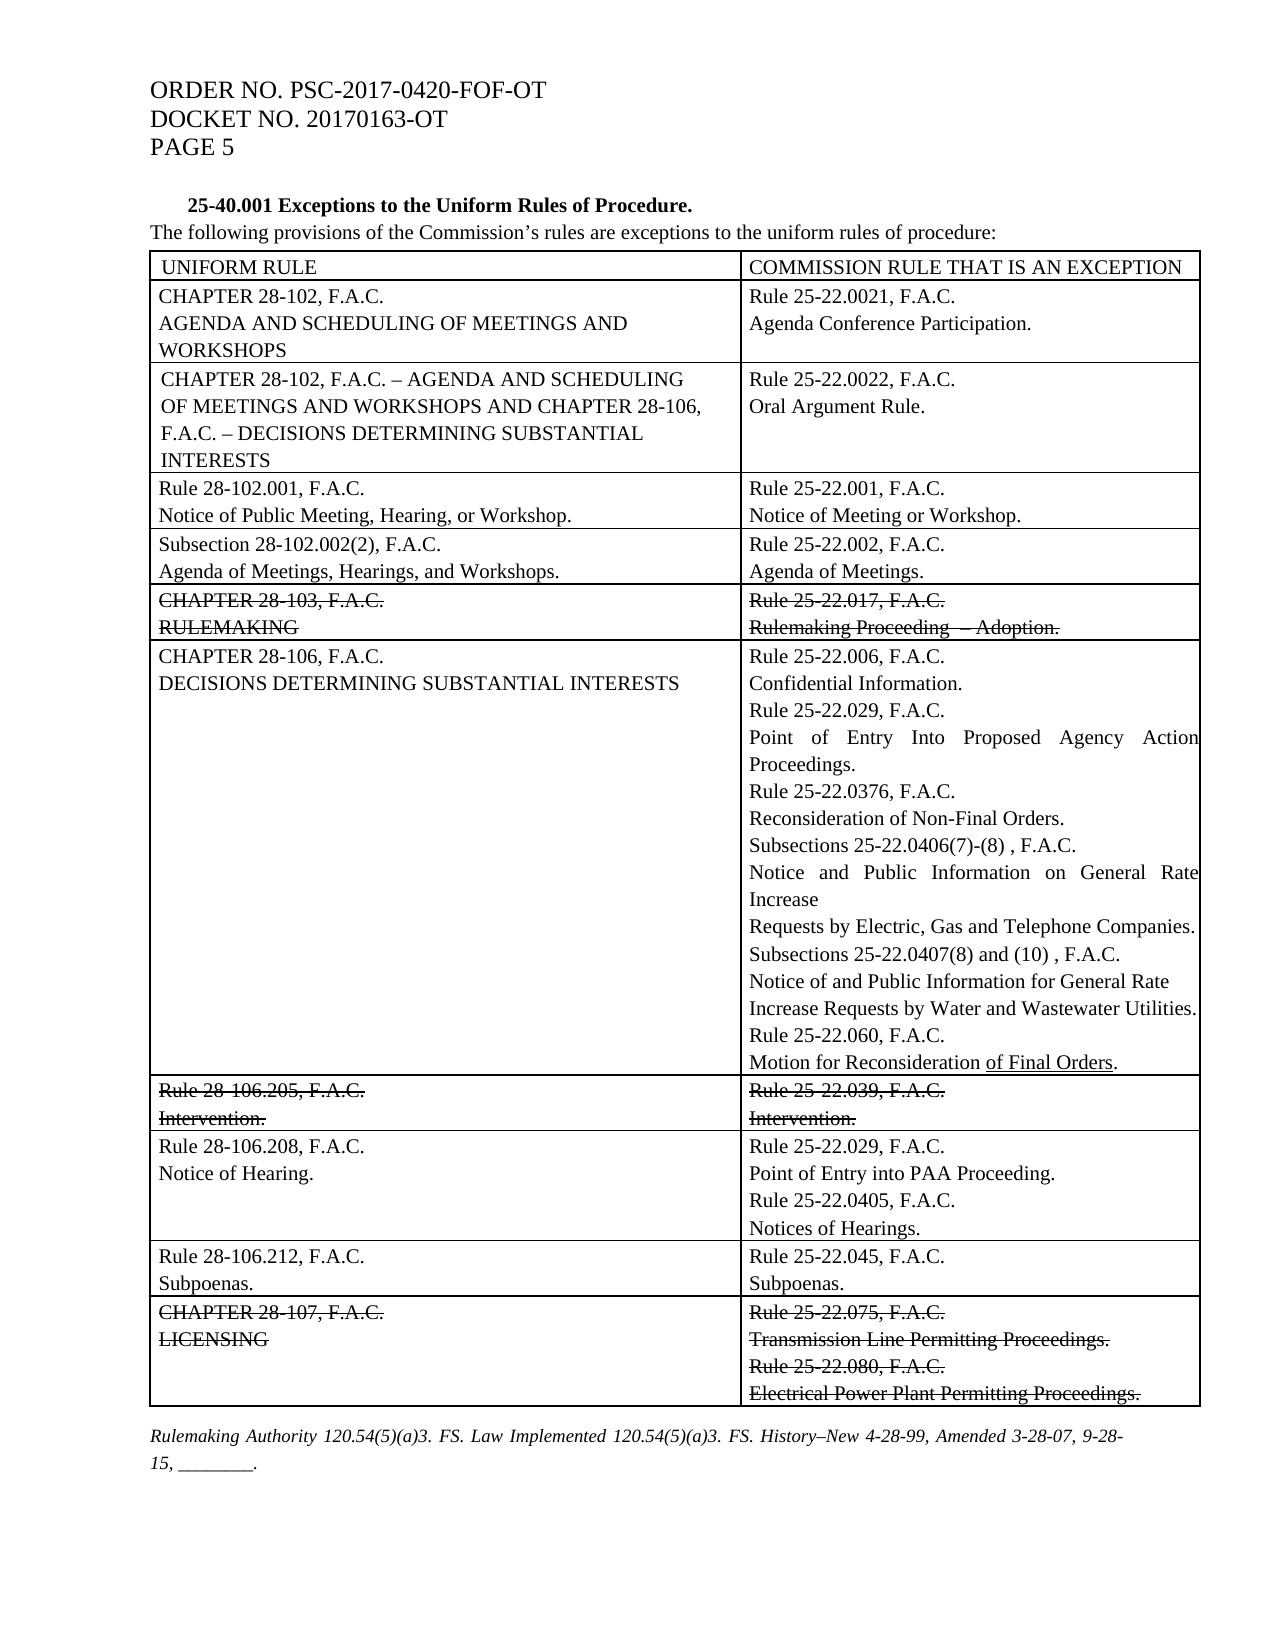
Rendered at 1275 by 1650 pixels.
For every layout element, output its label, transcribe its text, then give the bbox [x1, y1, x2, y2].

text The following provisions of the Commission’s rules are exceptions to the uniform rules of procedure: [150, 217, 1125, 244]
table_cell Rule 25-22.075, F.A.C. Transmission Line Permitting Proceedings. Rule 25-22.080, F.A.C. Electrical Power Plant Permitting Proceedings. [742, 1297, 1199, 1405]
table_cell Rule 25-22.045, F.A.C. Subpoenas. [742, 1241, 1199, 1295]
table_cell Rule 25-22.039, F.A.C. Intervention. [742, 1076, 1199, 1129]
text Rulemaking Authority 120.54(5)(a)3. FS. Law Implemented 120.54(5)(a)3. FS. History–New 4-28-99, Amended 3-28-07, 9-28-15, ________. [150, 1419, 1125, 1473]
table_cell CHAPTER 28-107, F.A.C. LICENSING [151, 1297, 740, 1405]
table_cell Rule 25-22.0021, F.A.C. Agenda Conference Participation. [742, 281, 1199, 362]
table_cell CHAPTER 28-102, F.A.C. AGENDA AND SCHEDULING OF MEETINGS AND WORKSHOPS [151, 281, 740, 362]
table_cell Rule 25-22.029, F.A.C. Point of Entry into PAA Proceeding. Rule 25-22.0405, F.A.C. Notices of Hearings. [742, 1131, 1199, 1239]
table_cell Rule 25-22.001, F.A.C. Notice of Meeting or Workshop. [742, 473, 1199, 527]
table_cell CHAPTER 28-103, F.A.C. RULEMAKING [151, 585, 740, 639]
table_cell Rule 25-22.017, F.A.C. Rulemaking Proceeding – Adoption. [742, 585, 1199, 639]
table_cell CHAPTER 28-102, F.A.C. – AGENDA AND SCHEDULING OF MEETINGS AND WORKSHOPS AND CHAPTER 28-106, F.A.C. – DECISIONS DETERMINING SUBSTANTIAL INTERESTS [151, 363, 740, 472]
table_cell Rule 28-106.212, F.A.C. Subpoenas. [151, 1241, 740, 1295]
table_cell Rule 25-22.006, F.A.C. Confidential Information. Rule 25-22.029, F.A.C. Point of Entry Into Proposed Agency Action Proceedings. Rule 25-22.0376, F.A.C. Reconsideration of Non-Final Orders. Subsections 25-22.0406(7)-(8) , F.A.C. Notice and Public Information on General Rate Increase Requests by Electric, Gas and Telephone Companies. Subsections 25-22.0407(8) and (10) , F.A.C. Notice of and Public Information for General Rate Increase Requests by Water and Wastewater Utilities. Rule 25-22.060, F.A.C. Motion for Reconsideration of Final Orders. [742, 641, 1199, 1074]
text 25-40.001 Exceptions to the Uniform Rules of Procedure. [150, 190, 1125, 217]
table_cell Subsection 28-102.002(2), F.A.C. Agenda of Meetings, Hearings, and Workshops. [151, 529, 740, 583]
table_header UNIFORM RULE [151, 252, 740, 279]
table_cell Rule 25-22.002, F.A.C. Agenda of Meetings. [742, 529, 1199, 583]
table_cell CHAPTER 28-106, F.A.C. DECISIONS DETERMINING SUBSTANTIAL INTERESTS [151, 641, 740, 1074]
table_cell Rule 28-102.001, F.A.C. Notice of Public Meeting, Hearing, or Workshop. [151, 473, 740, 527]
table_cell Rule 25-22.0022, F.A.C. Oral Argument Rule. [742, 363, 1199, 472]
table_header COMMISSION RULE THAT IS AN EXCEPTION [742, 252, 1199, 279]
table_cell Rule 28-106.205, F.A.C. Intervention. [151, 1076, 740, 1129]
table_cell Rule 28-106.208, F.A.C. Notice of Hearing. [151, 1131, 740, 1239]
